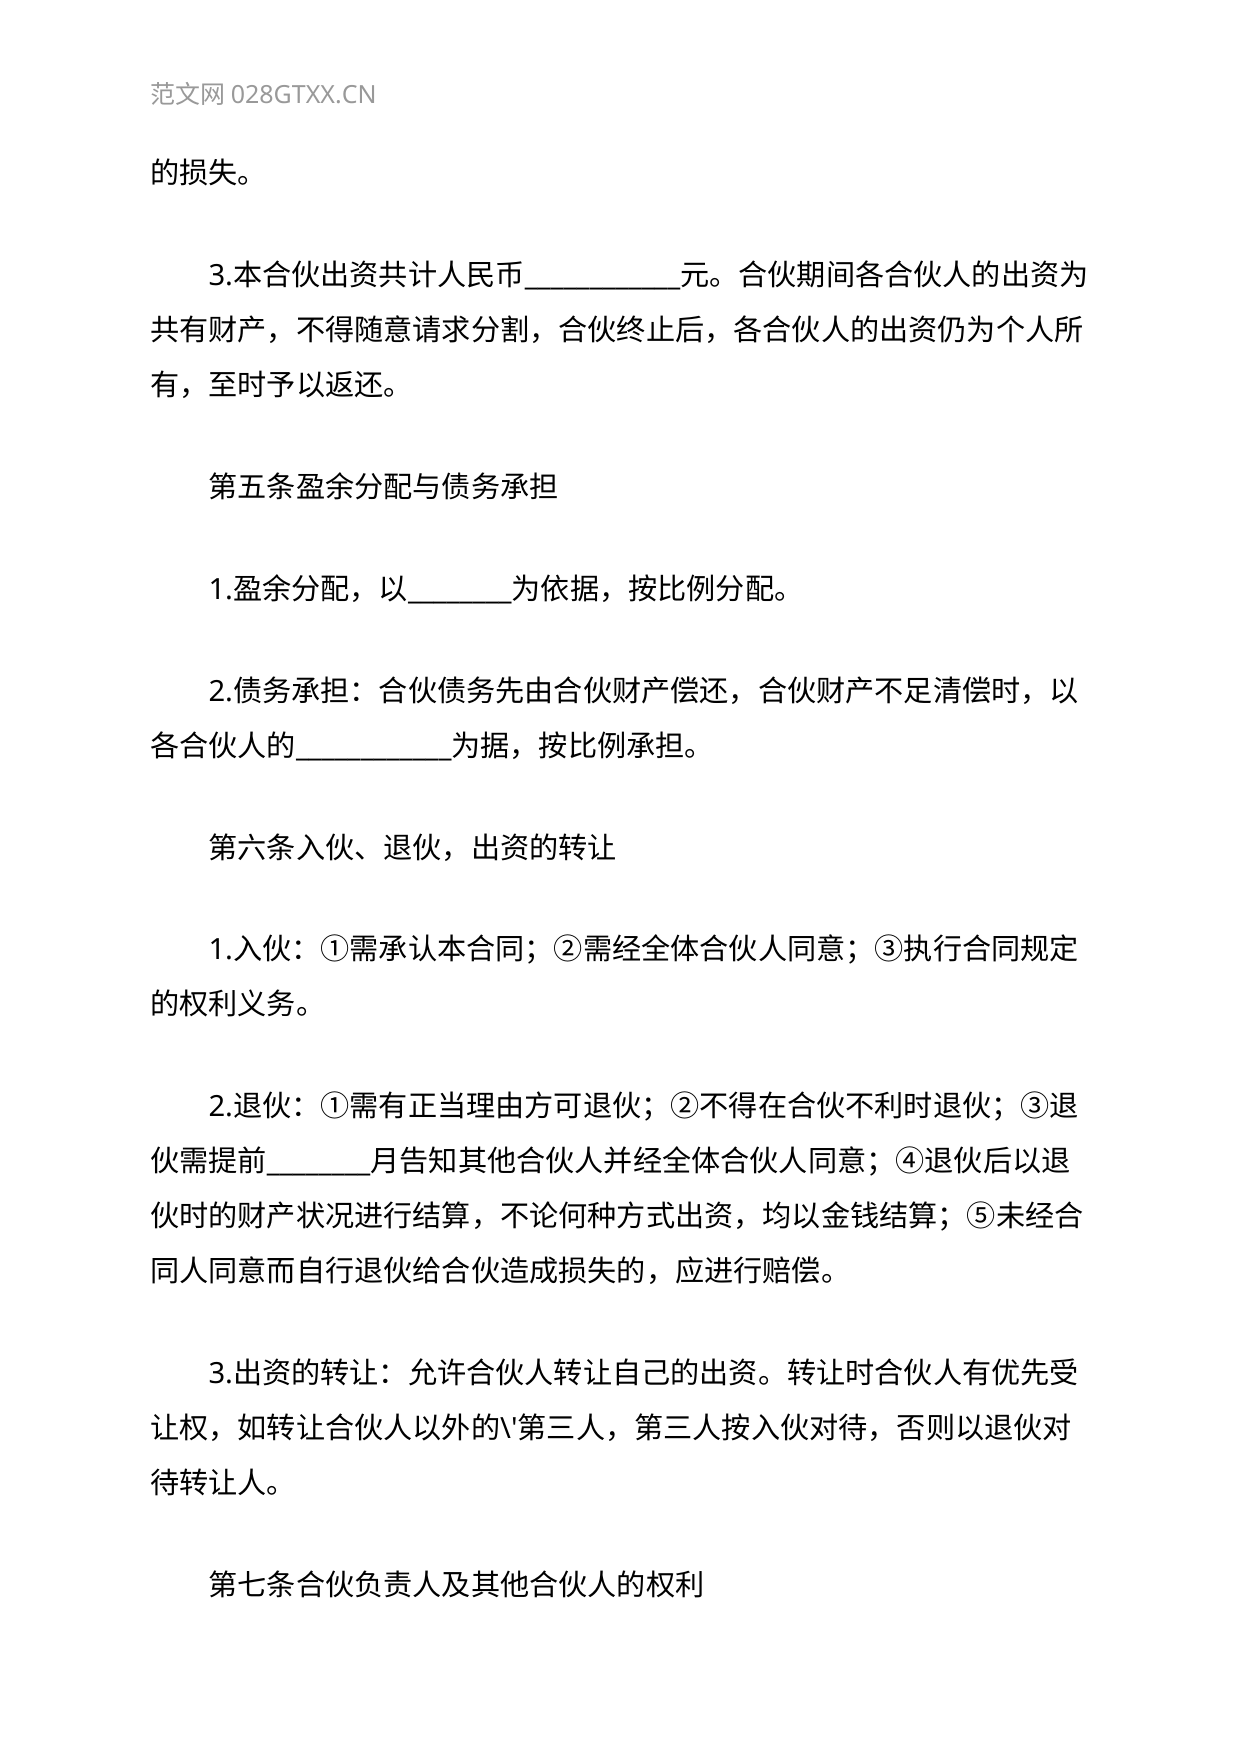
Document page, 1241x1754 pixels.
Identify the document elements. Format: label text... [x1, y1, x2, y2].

text 第六条入伙、退伙，出资的转让 [150, 824, 1090, 866]
text 1.盈余分配，以________为依据，按比例分配。 [150, 565, 1090, 608]
text 第七条合伙负责人及其他合伙人的权利 [150, 1561, 1090, 1603]
text 1.入伙：①需承认本合同；②需经全体合伙人同意；③执行合同规定的权利义务。 [150, 926, 1090, 1023]
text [150, 150, 1090, 192]
text 2.退伙：①需有正当理由方可退伙；②不得在合伙不利时退伙；③退伙需提前________月告知其他合伙人并经全体合伙人同意；④退伙后以退伙时的财产状况进行结算，不论何种方式出资，均以金钱结算；⑤未经合同人同意而自行退伙给合伙造成损失的，应进行赔偿。 [150, 1083, 1090, 1290]
text 第五条盈余分配与债务承担 [150, 463, 1090, 506]
text 2.债务承担：合伙债务先由合伙财产偿还，合伙财产不足清偿时，以各合伙人的____________为据，按比例承担。 [150, 667, 1090, 764]
text 3.出资的转让：允许合伙人转让自己的出资。转让时合伙人有优先受让权，如转让合伙人以外的\'第三人，第三人按入伙对待，否则以退伙对待转让人。 [150, 1349, 1090, 1502]
text 3.本合伙出资共计人民币____________元。合伙期间各合伙人的出资为共有财产，不得随意请求分割，合伙终止后，各合伙人的出资仍为个人所有，至时予以返还。 [150, 252, 1090, 404]
